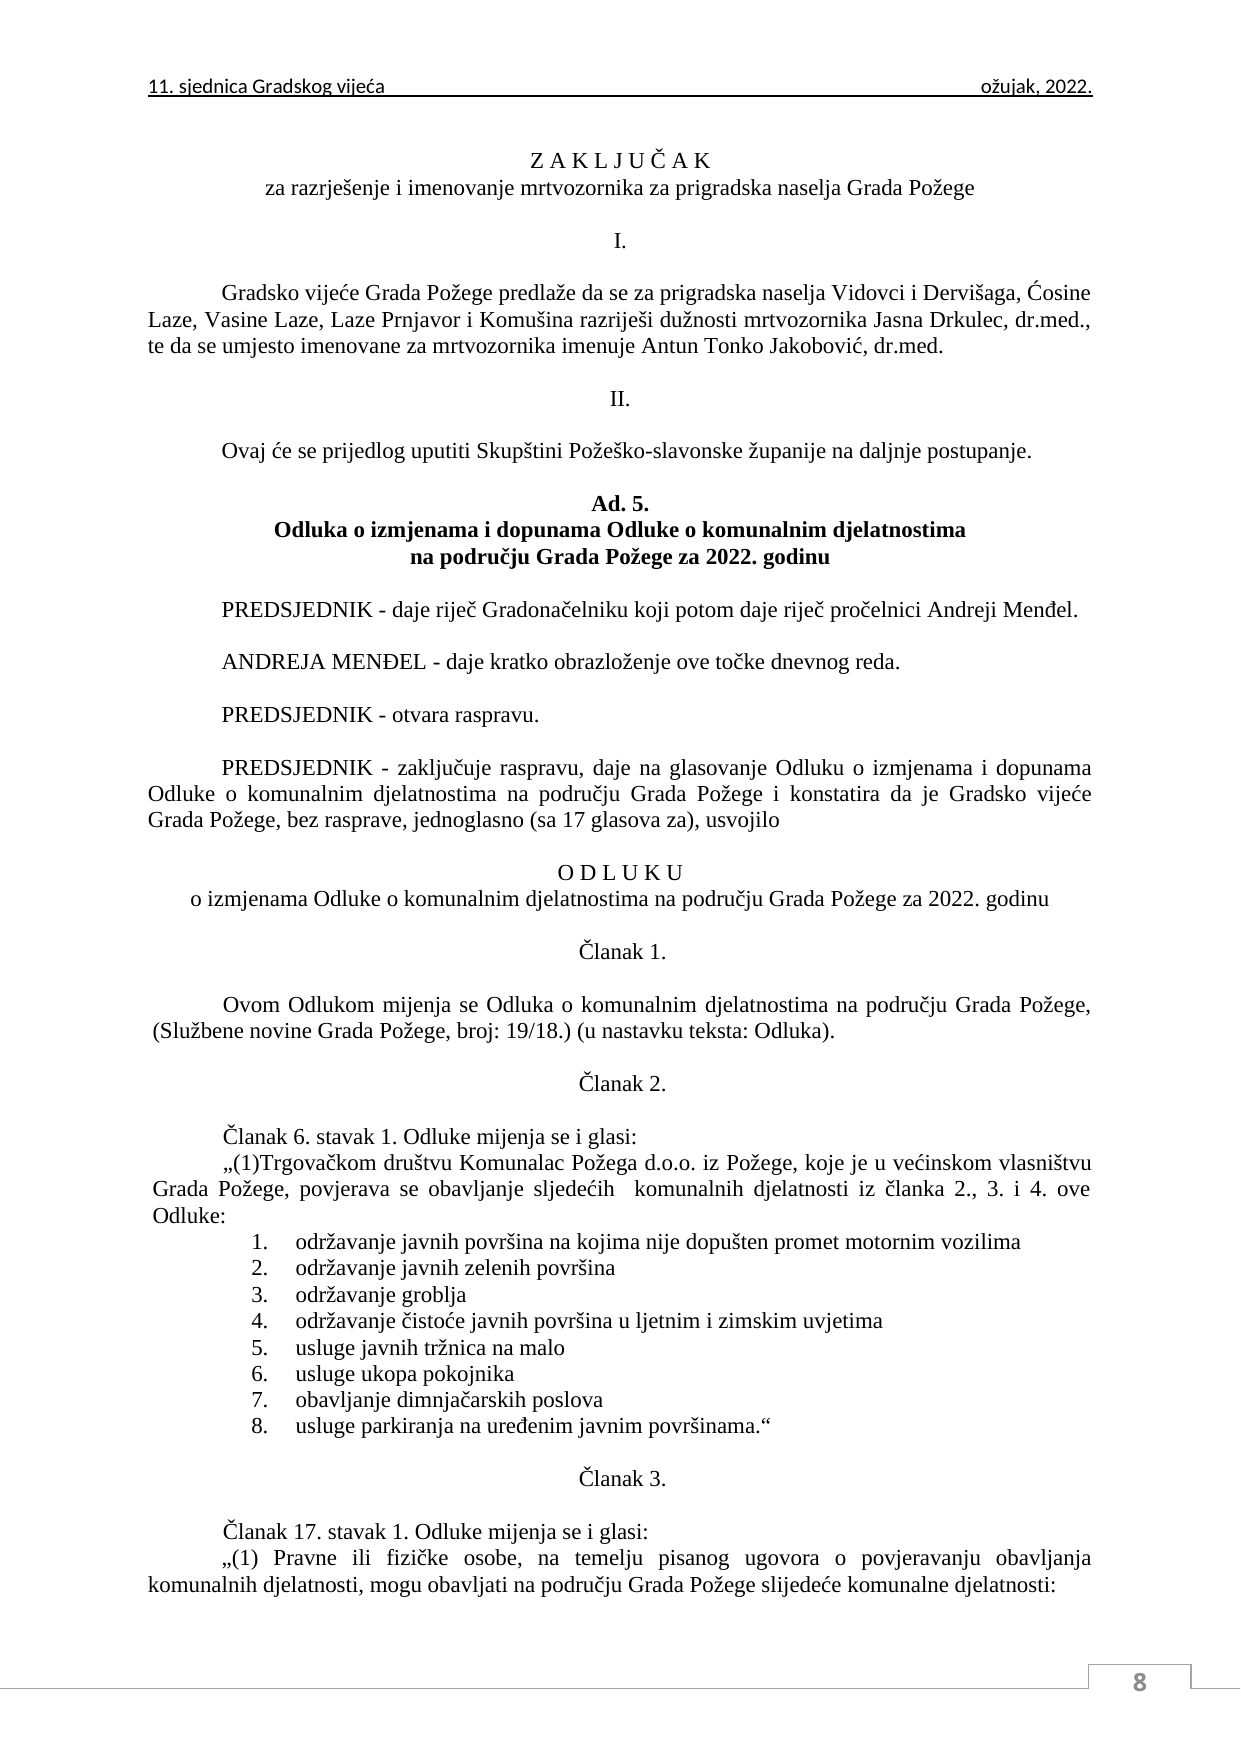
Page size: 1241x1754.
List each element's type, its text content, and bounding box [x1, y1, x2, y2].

text o izmjenama Odluke o komunalnim djelatnostima na području Grada Požege za 2022. godinu [148, 886, 1093, 912]
text 1. održavanje javnih površina na kojima nije dopušten promet motornim vozilima [251, 1228, 1093, 1254]
text Ad. 5. [148, 490, 1093, 517]
text PREDSJEDNIK - daje riječ Gradonačelniku koji potom daje riječ pročelnici Andreji Menđel. [148, 596, 1093, 622]
text 2. održavanje javnih zelenih površina [251, 1254, 1093, 1281]
text 6. usluge ukopa pokojnika [251, 1360, 1093, 1386]
text „(1) Pravne ili fizičke osobe, na temelju pisanog ugovora o povjeravanju obavljanja komunalnih djelatnosti, mogu obavljati na području Grada Požege slijedeće komunalne djelatnosti: [148, 1544, 1093, 1597]
text PREDSJEDNIK - zaključuje raspravu, daje na glasovanje Odluku o izmjenama i dopunama Odluke o komunalnim djelatnostima na području Grada Požege i konstatira da je Gradsko vijeće Grada Požege, bez rasprave, jednoglasno (sa 17 glasova za), usvojilo [148, 754, 1093, 833]
text 5. usluge javnih tržnica na malo [251, 1333, 1093, 1360]
text za razrješenje i imenovanje mrtvozornika za prigradska naselja Grada Požege [148, 174, 1093, 200]
text 7. obavljanje dimnjačarskih poslova [251, 1386, 1093, 1413]
list na području Grada Požege za 2022. godinu [148, 543, 1093, 569]
text 3. održavanje groblja [251, 1281, 1093, 1307]
text Članak 2. [152, 1070, 1093, 1096]
text Z A K L J U Č A K [148, 148, 1093, 174]
text „(1)Trgovačkom društvu Komunalac Požega d.o.o. iz Požege, koje je u većinskom vlasništvu Grada Požege, povjerava se obavljanje sljedećih komunalnih djelatnosti iz članka 2., 3. i 4. ove Odluke: [152, 1149, 1093, 1228]
text ANDREJA MENĐEL - daje kratko obrazloženje ove točke dnevnog reda. [148, 648, 1093, 675]
text Članak 3. [152, 1465, 1093, 1492]
text Ovom Odlukom mijenja se Odluka o komunalnim djelatnostima na području Grada Požege, (Službene novine Grada Požege, broj: 19/18.) (u nastavku teksta: Odluka). [152, 991, 1093, 1044]
text Članak 1. [152, 938, 1093, 964]
list Odluka o izmjenama i dopunama Odluke o komunalnim djelatnostima [148, 517, 1093, 543]
text II. [148, 385, 1093, 411]
text PREDSJEDNIK - otvara raspravu. [148, 701, 1093, 727]
text 8. usluge parkiranja na uređenim javnim površinama.“ [251, 1413, 1093, 1439]
text I. [148, 227, 1093, 253]
text O D L U K U [148, 859, 1093, 886]
text 4. održavanje čistoće javnih površina u ljetnim i zimskim uvjetima [251, 1307, 1093, 1333]
text Ovaj će se prijedlog uputiti Skupštini Požeško-slavonske županije na daljnje postupanje. [148, 437, 1093, 464]
text Članak 17. stavak 1. Odluke mijenja se i glasi: [148, 1518, 1093, 1544]
text Gradsko vijeće Grada Požege predlaže da se za prigradska naselja Vidovci i Dervišaga, Ćosine Laze, Vasine Laze, Laze Prnjavor i Komušina razriješi dužnosti mrtvozornika Jasna Drkulec, dr.med., te da se umjesto imenovane za mrtvozornika imenuje Antun Tonko Jakobović, dr.med. [148, 279, 1093, 358]
text Članak 6. stavak 1. Odluke mijenja se i glasi: [152, 1123, 1093, 1149]
